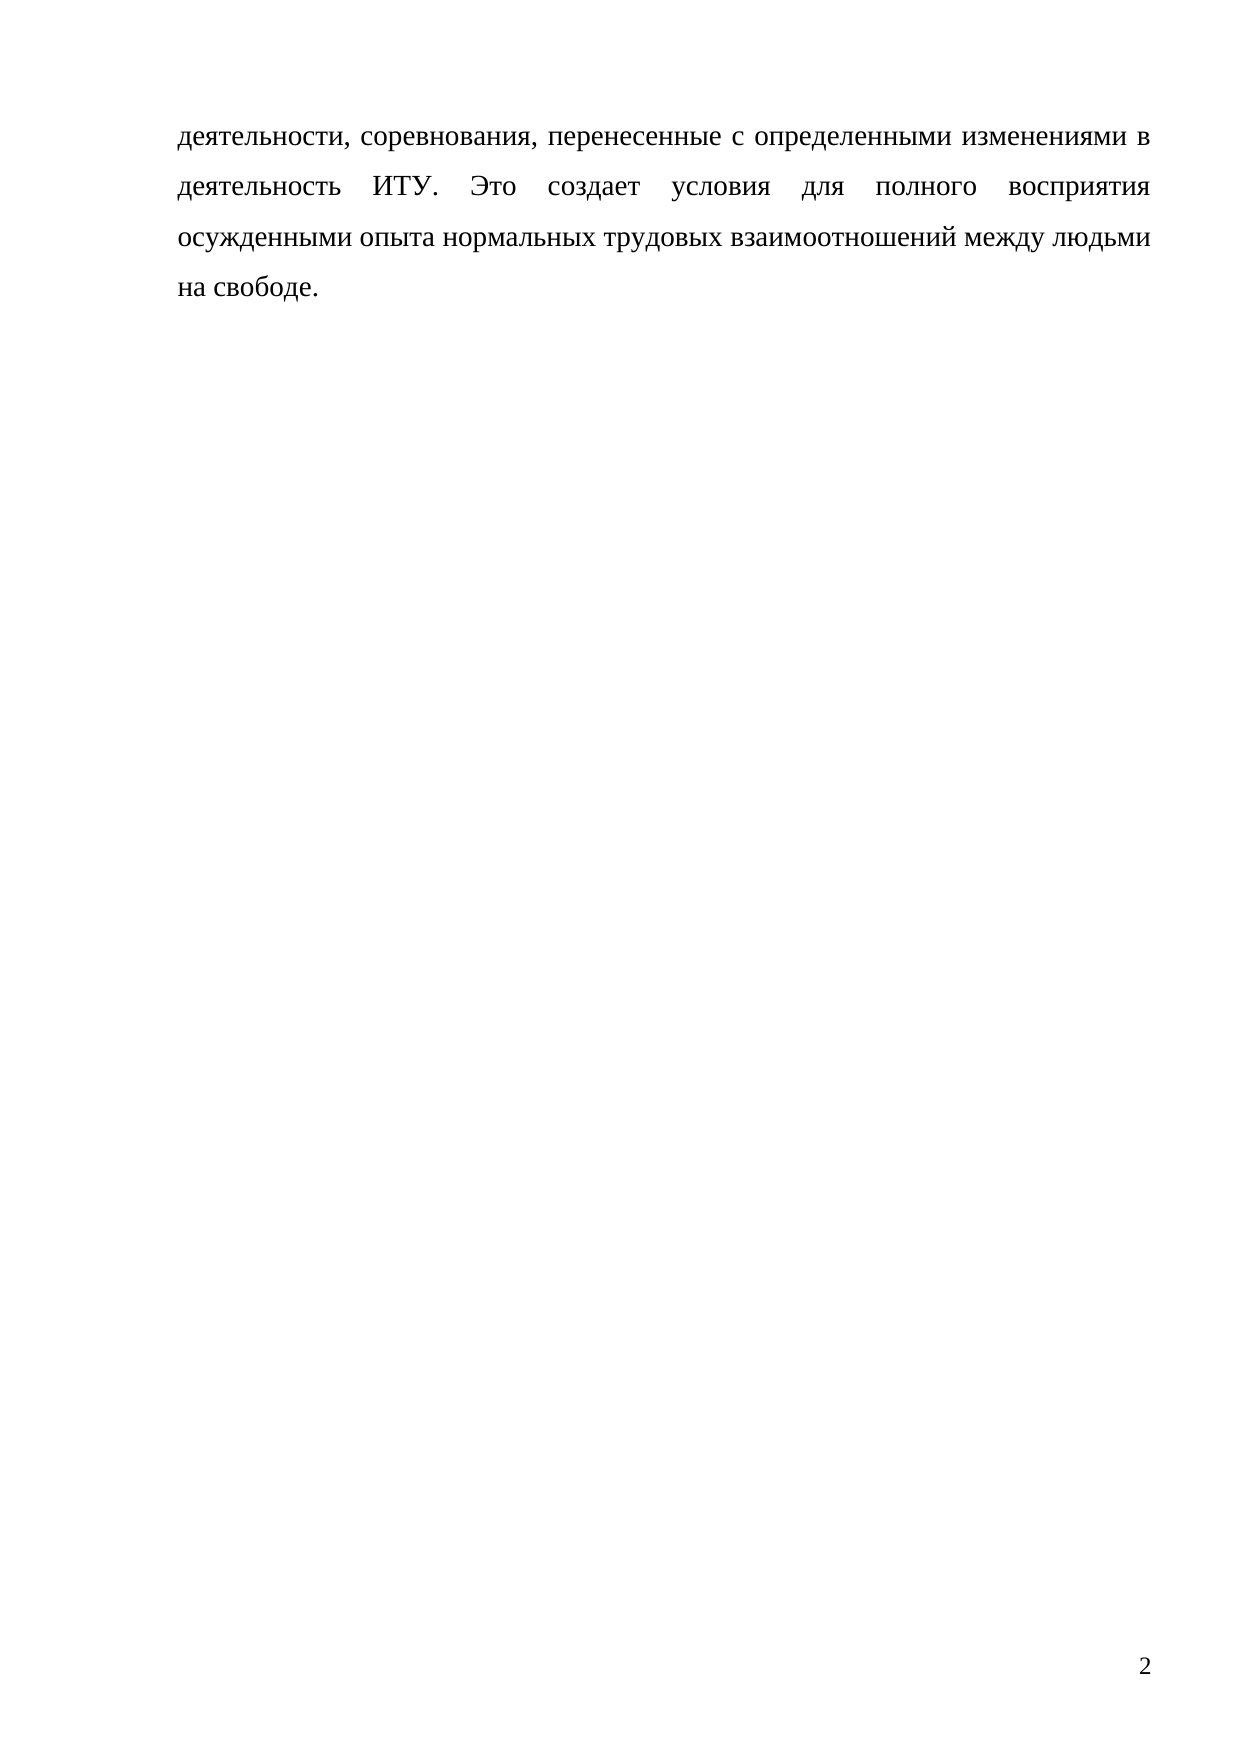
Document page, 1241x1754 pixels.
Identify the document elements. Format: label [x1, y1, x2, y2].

text [177, 118, 1152, 303]
